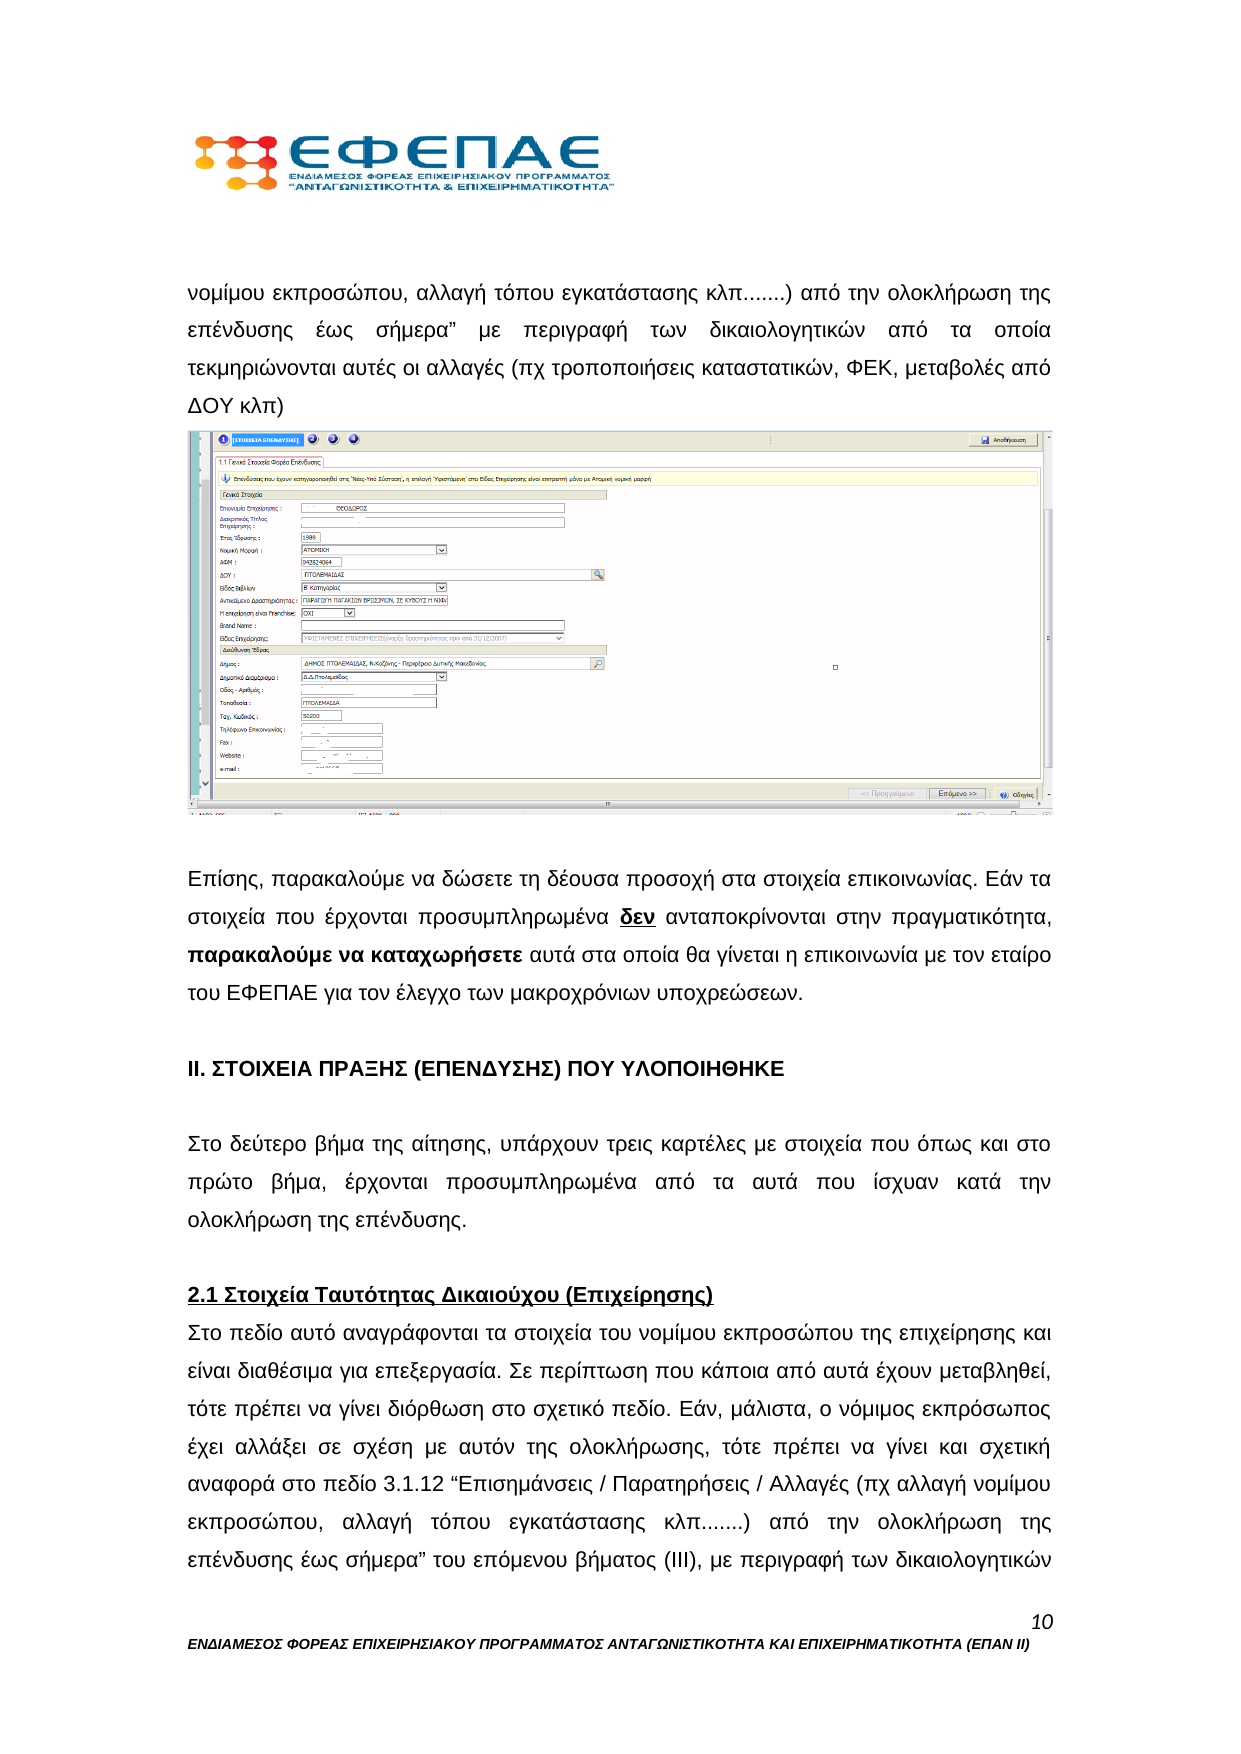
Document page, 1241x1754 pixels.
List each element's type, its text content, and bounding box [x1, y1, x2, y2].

picture [187, 73, 623, 252]
picture [187, 430, 1053, 815]
text Στο δεύτερο βήμα της αίτησης, υπάρχουν τρεις καρτέλες με στοιχεία που όπως και στο πρώτο βήμα, έρχονται προσυμπληρωμένα από τα αυτά που ίσχυαν κατά την ολοκλήρωση της επένδυσης. [187, 1131, 1053, 1232]
text 2.1 Στοιχεία Ταυτότητας Δικαιούχου (Επιχείρησης) [187, 1282, 1053, 1307]
text Επίσης, παρακαλούμε να δώσετε τη δέουσα προσοχή στα στοιχεία επικοινωνίας. Εάν τα στοιχεία που έρχονται προσυμπληρωμένα δεν ανταποκρίνονται στην πραγματικότητα, παρακαλούμε να καταχωρήσετε αυτά στα οποία θα γίνεται η επικοινωνία με τον εταίρο του ΕΦΕΠΑΕ για τον έλεγχο των μακροχρόνιων υποχρεώσεων. [187, 866, 1053, 1005]
text ΙΙ. ΣΤΟΙΧΕΙΑ ΠΡΑΞΗΣ (ΕΠΕΝΔΥΣΗΣ) ΠΟΥ ΥΛΟΠΟΙΗΘΗΚΕ [187, 1055, 1053, 1081]
